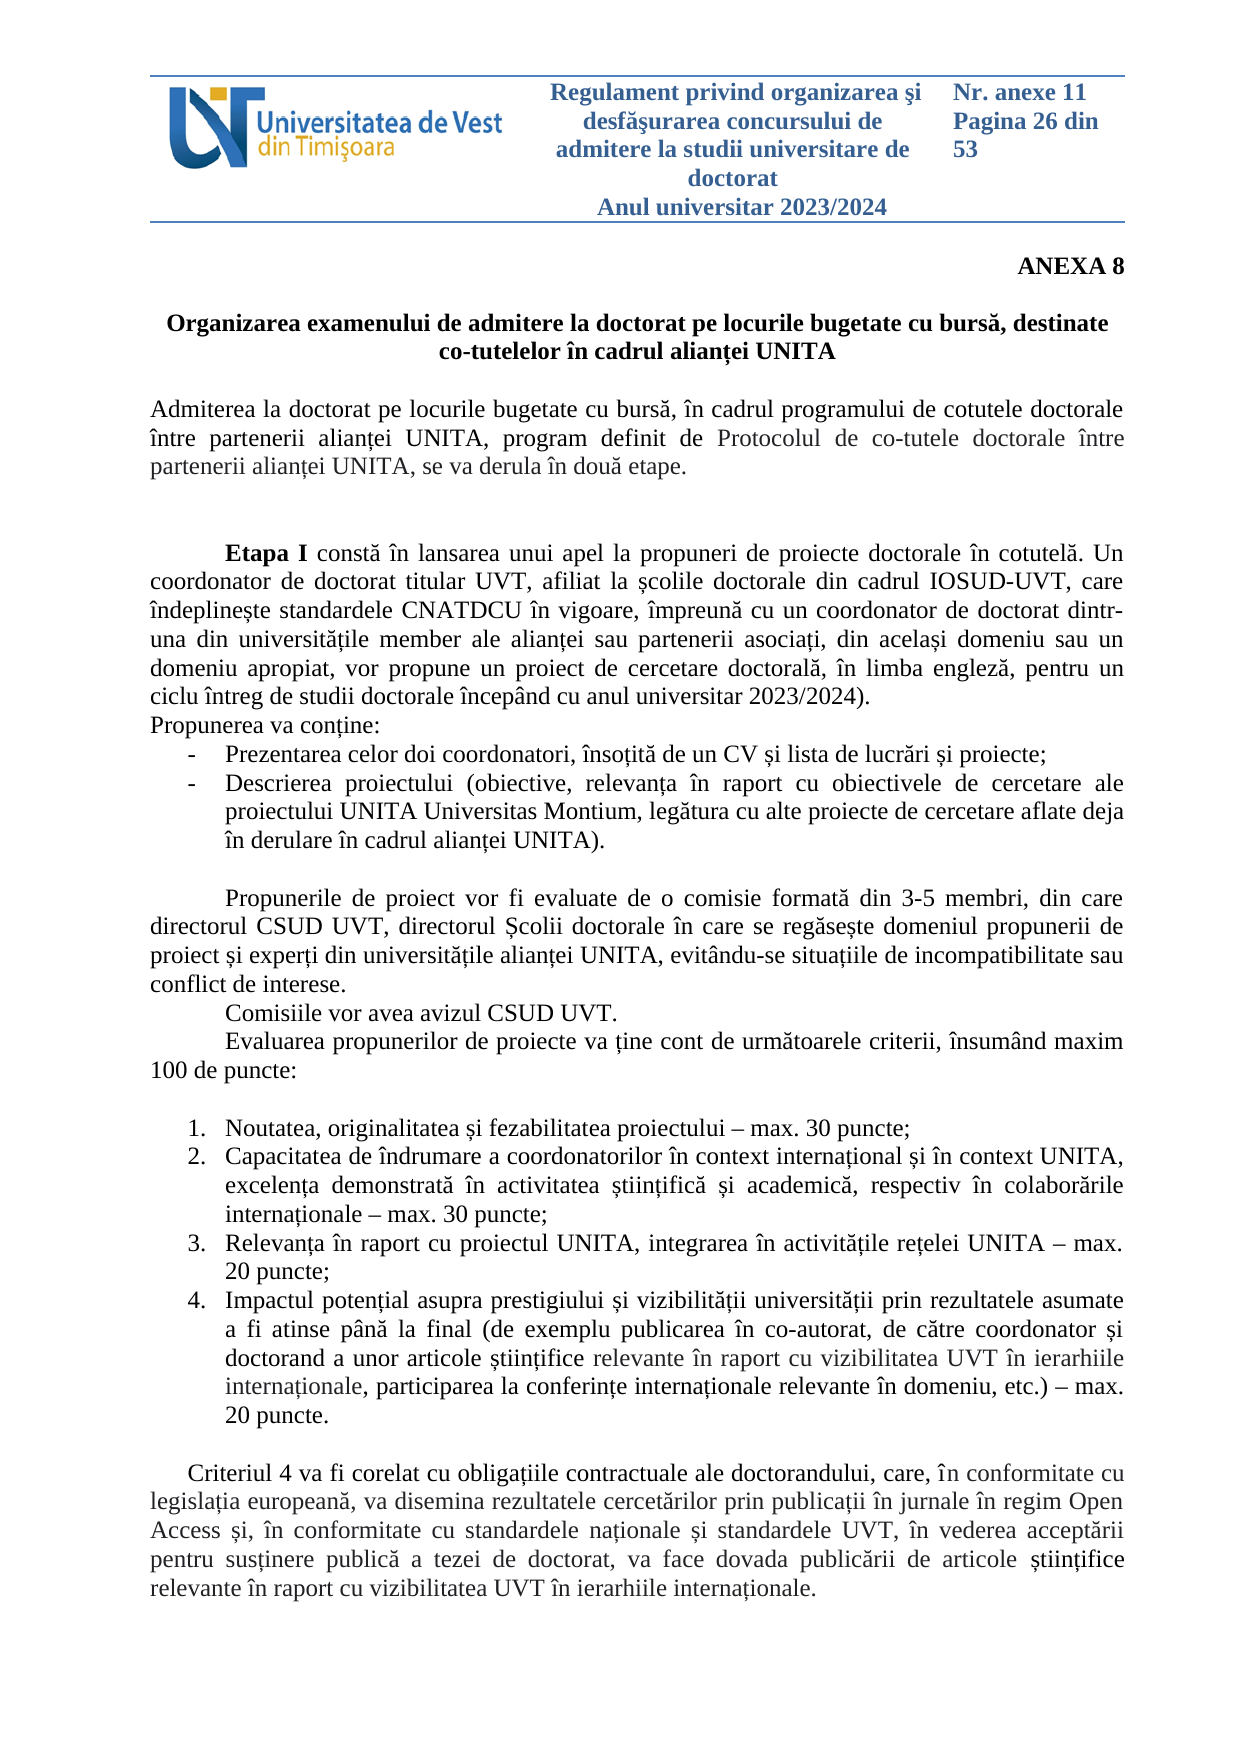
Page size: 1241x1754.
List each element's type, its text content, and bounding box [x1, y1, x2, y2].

text Criteriul 4 va fi corelat cu obligațiile contractuale ale doctorandului, care, în conformitate cu legislația europeană, va disemina rezultatele cercetărilor prin publicații în jurnale în regim Open Access și, în conformitate cu standardele naționale și standardele UVT, în vederea acceptării pentru susținere publică a tezei de doctorat, va face dovada publicării de articole științifice relevante în raport cu vizibilitatea UVT în ierarhiile internaționale. [150, 1458, 1125, 1601]
list Prezentarea celor doi coordonatori, însoțită de un CV și lista de lucrări și proiecte; [187, 739, 1125, 768]
picture [161, 77, 510, 179]
text Evaluarea propunerilor de proiecte va ține cont de următoarele criterii, însumând maxim 100 de puncte: [150, 1026, 1125, 1084]
text Admiterea la doctorat pe locurile bugetate cu bursă, în cadrul programului de cotutele doctorale între partenerii alianței UNITA, program definit de Protocolul de co-tutele doctorale între partenerii alianței UNITA, se va derula în două etape. [150, 394, 1125, 480]
list Noutatea, originalitatea și fezabilitatea proiectului – max. 30 puncte; [187, 1113, 1125, 1141]
list Capacitatea de îndrumare a coordonatorilor în context internațional și în context UNITA, excelența demonstrată în activitatea științifică și academică, respectiv în colaborările internaționale – max. 30 puncte; [187, 1141, 1125, 1228]
list Impactul potențial asupra prestigiului și vizibilității universității prin rezultatele asumate a fi atinse până la final (de exemplu publicarea în co-autorat, de către coordonator și doctorand a unor articole științifice relevante în raport cu vizibilitatea UVT în ierarhiile internaționale, participarea la conferințe internaționale relevante în domeniu, etc.) – max. 20 puncte. [187, 1285, 1125, 1429]
text Organizarea examenului de admitere la doctorat pe locurile bugetate cu bursă, destinate co-tutelelor în cadrul alianței UNITA [150, 308, 1125, 365]
text Propunerea va conține: [150, 710, 1125, 739]
text Etapa I constă în lansarea unui apel la propuneri de proiecte doctorale în cotutelă. Un coordonator de doctorat titular UVT, afiliat la școlile doctorale din cadrul IOSUD-UVT, care îndeplinește standardele CNATDCU în vigoare, împreună cu un coordonator de doctorat dintr-una din universitățile member ale alianței sau partenerii asociați, din același domeniu sau un domeniu apropiat, vor propune un proiect de cercetare doctorală, în limba engleză, pentru un ciclu întreg de studii doctorale începând cu anul universitar 2023/2024). [150, 538, 1125, 710]
text ANEXA 8 [150, 251, 1125, 280]
list Descrierea proiectului (obiective, relevanța în raport cu obiectivele de cercetare ale proiectului UNITA Universitas Montium, legătura cu alte proiecte de cercetare aflate deja în derulare în cadrul alianței UNITA). [187, 768, 1125, 854]
list Relevanța în raport cu proiectul UNITA, integrarea în activitățile rețelei UNITA – max. 20 puncte; [187, 1228, 1125, 1285]
text Comisiile vor avea avizul CSUD UVT. [150, 998, 1125, 1026]
text Propunerile de proiect vor fi evaluate de o comisie formată din 3-5 membri, din care directorul CSUD UVT, directorul Școlii doctorale în care se regăsește domeniul propunerii de proiect și experți din universitățile alianței UNITA, evitându-se situațiile de incompatibilitate sau conflict de interese. [150, 883, 1125, 998]
